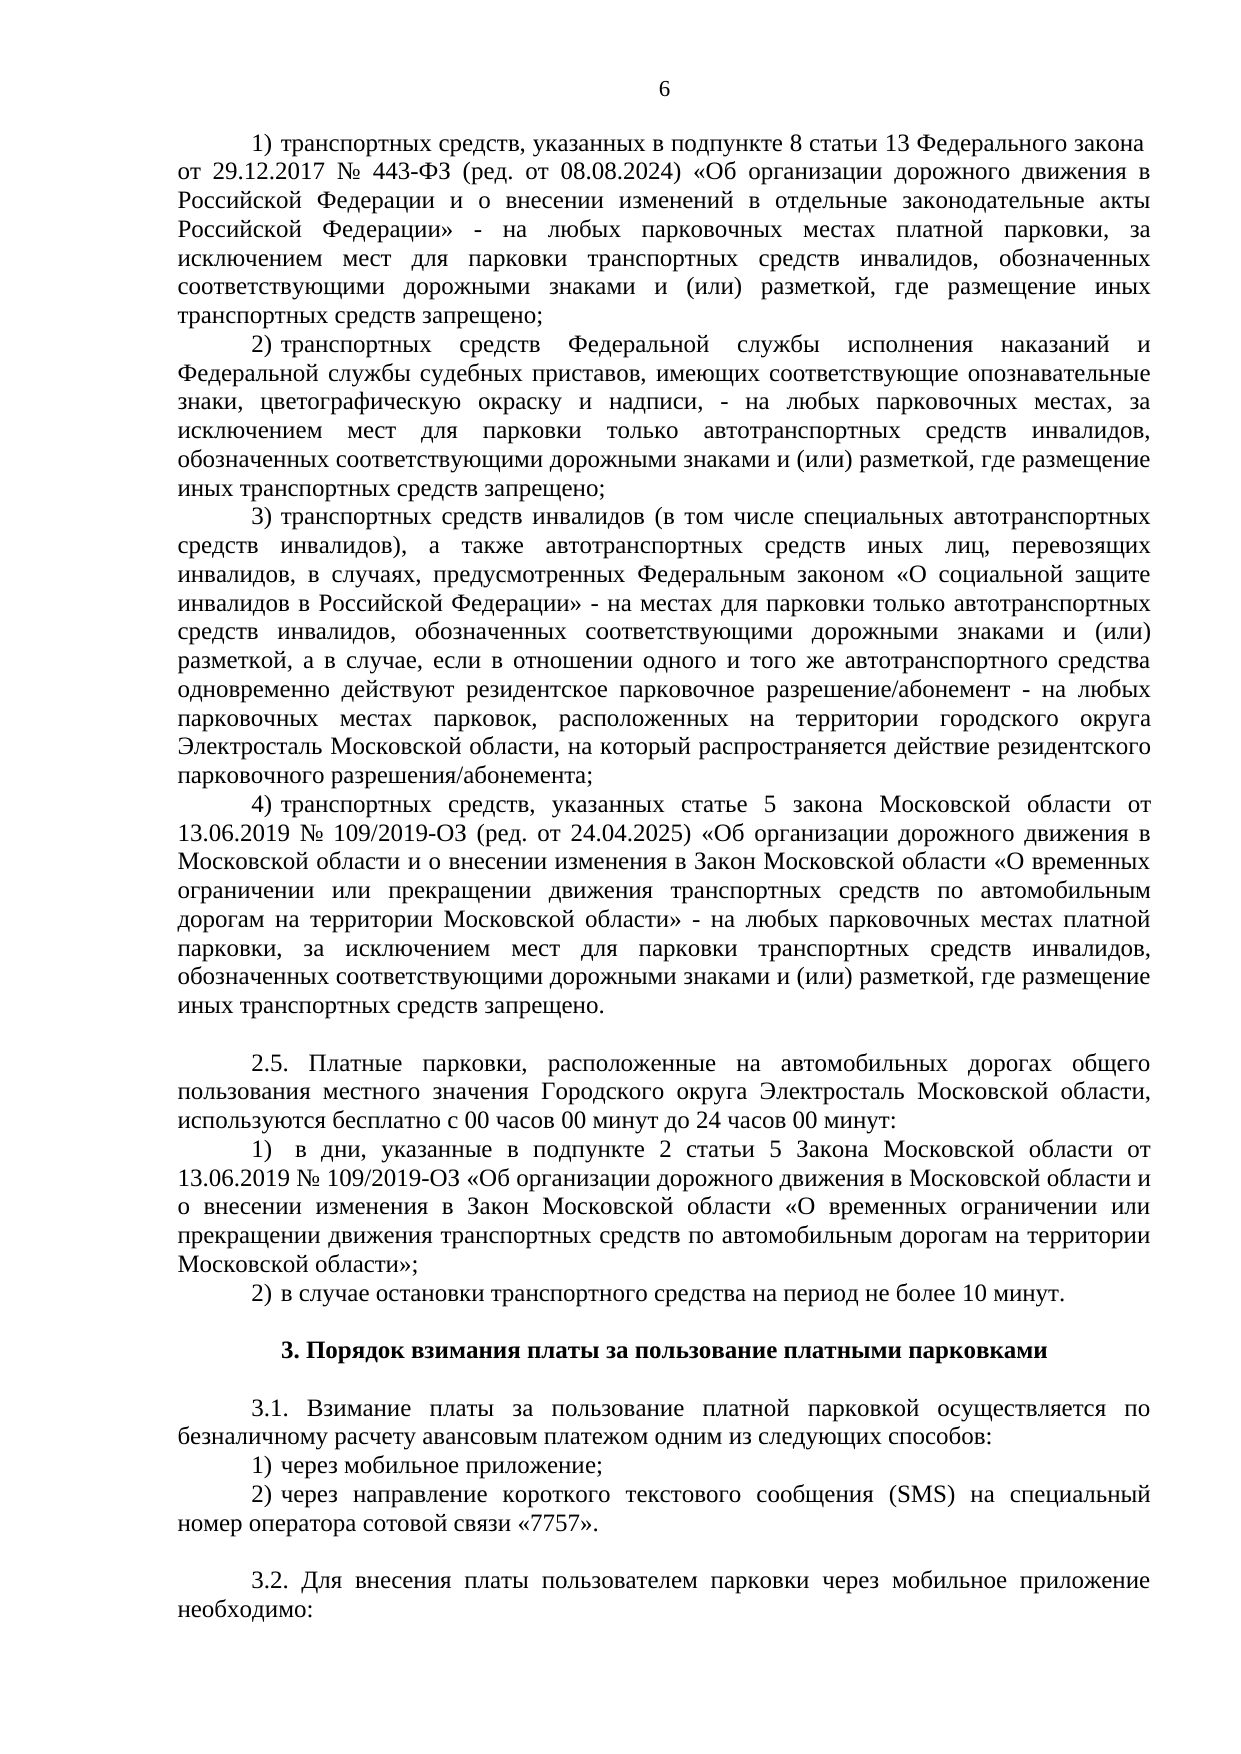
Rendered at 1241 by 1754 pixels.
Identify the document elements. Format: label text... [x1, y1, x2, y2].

text 3. Порядок взимания платы за пользование платными парковками [177, 1335, 1152, 1364]
list транспортных средств, указанных в подпункте 8 статьи 13 Федерального закона от 29.12.2017 № 443-ФЗ (ред. от 08.08.2024) «Об организации дорожного движения в Российской Федерации и о внесении изменений в отдельные законодательные акты Российской Федерации» - на любых парковочных местах платной парковки, за исключением мест для парковки транспортных средств инвалидов, обозначенных соответствующими дорожными знаками и (или) разметкой, где размещение иных транспортных средств запрещено; [177, 128, 1152, 329]
list транспортных средств, указанных статье 5 закона Московской области от 13.06.2019 № 109/2019-ОЗ (ред. от 24.04.2025) «Об организации дорожного движения в Московской области и о внесении изменения в Закон Московской области «О временных ограничении или прекращении движения транспортных средств по автомобильным дорогам на территории Московской области» - на любых парковочных местах платной парковки, за исключением мест для парковки транспортных средств инвалидов, обозначенных соответствующими дорожными знаками и (или) разметкой, где размещение иных транспортных средств запрещено. [177, 789, 1152, 1019]
text 3.1. Взимание платы за пользование платной парковкой осуществляется по безналичному расчету авансовым платежом одним из следующих способов: [177, 1393, 1152, 1450]
list транспортных средств инвалидов (в том числе специальных автотранспортных средств инвалидов), а также автотранспортных средств иных лиц, перевозящих инвалидов, в случаях, предусмотренных Федеральным законом «О социальной защите инвалидов в Российской Федерации» - на местах для парковки только автотранспортных средств инвалидов, обозначенных соответствующими дорожными знаками и (или) разметкой, а в случае, если в отношении одного и того же автотранспортного средства одновременно действуют резидентское парковочное разрешение/абонемент - на любых парковочных местах парковок, расположенных на территории городского округа Электросталь Московской области, на который распространяется действие резидентского парковочного разрешения/абонемента; [177, 501, 1152, 789]
text 2.5. Платные парковки, расположенные на автомобильных дорогах общего пользования местного значения Городского округа Электросталь Московской области, используются бесплатно с 00 часов 00 минут до 24 часов 00 минут: [177, 1048, 1152, 1134]
list через направление короткого текстового сообщения (SMS) на специальный номер оператора сотовой связи «7757». [177, 1479, 1152, 1536]
list транспортных средств Федеральной службы исполнения наказаний и Федеральной службы судебных приставов, имеющих соответствующие опознавательные знаки, цветографическую окраску и надписи, - на любых парковочных местах, за исключением мест для парковки только автотранспортных средств инвалидов, обозначенных соответствующими дорожными знаками и (или) разметкой, где размещение иных транспортных средств запрещено; [177, 329, 1152, 501]
list через мобильное приложение; [177, 1450, 1152, 1479]
text 3.2. Для внесения платы пользователем парковки через мобильное приложение необходимо: [177, 1565, 1152, 1623]
list в дни, указанные в подпункте 2 статьи 5 Закона Московской области от 13.06.2019 № 109/2019-ОЗ «Об организации дорожного движения в Московской области и о внесении изменения в Закон Московской области «О временных ограничении или прекращении движения транспортных средств по автомобильным дорогам на территории Московской области»; [177, 1134, 1152, 1278]
list в случае остановки транспортного средства на период не более 10 минут. [177, 1278, 1152, 1306]
